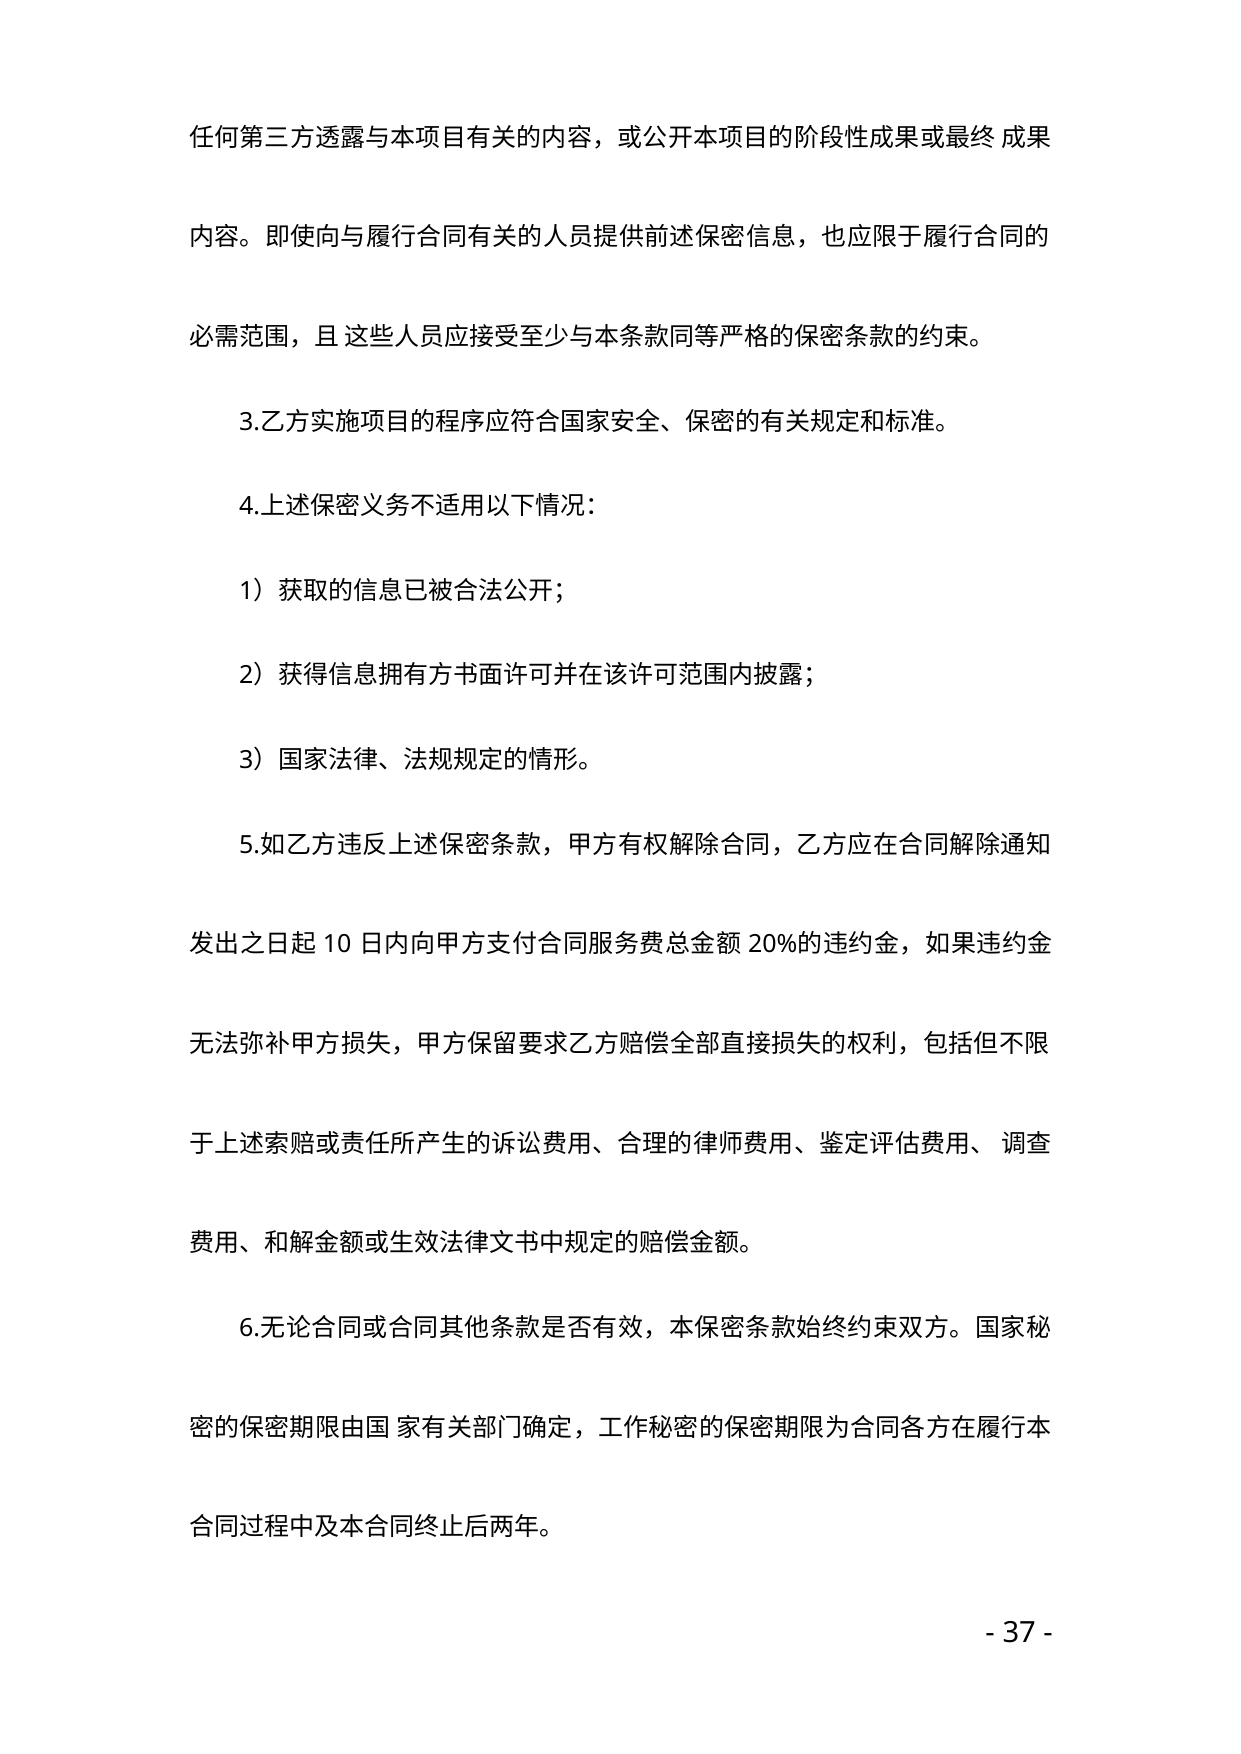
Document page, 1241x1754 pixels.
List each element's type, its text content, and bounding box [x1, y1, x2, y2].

text 1）获取的信息已被合法公开； [189, 555, 1052, 622]
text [189, 102, 1052, 368]
text 3）国家法律、法规规定的情形。 [189, 724, 1052, 791]
text 3.乙方实施项目的程序应符合国家安全、保密的有关规定和标准。 [189, 386, 1052, 452]
text 5.如乙方违反上述保密条款，甲方有权解除合同，乙方应在合同解除通知发出之日起 10 日内向甲方支付合同服务费总金额 20%的违约金，如果违约金无法弥补甲方损失，甲方保留要求乙方赔偿全部直接损失的权利，包括但不限于上述索赔或责任所产生的诉讼费用、合理的律师费用、鉴定评估费用、 调查费用、和解金额或生效法律文书中规定的赔偿金额。 [189, 809, 1052, 1274]
text 6.无论合同或合同其他条款是否有效，本保密条款始终约束双方。国家秘密的保密期限由国 家有关部门确定，工作秘密的保密期限为合同各方在履行本合同过程中及本合同终止后两年。 [189, 1292, 1052, 1558]
text 4.上述保密义务不适用以下情况： [189, 471, 1052, 537]
text 2）获得信息拥有方书面许可并在该许可范围内披露； [189, 640, 1052, 706]
